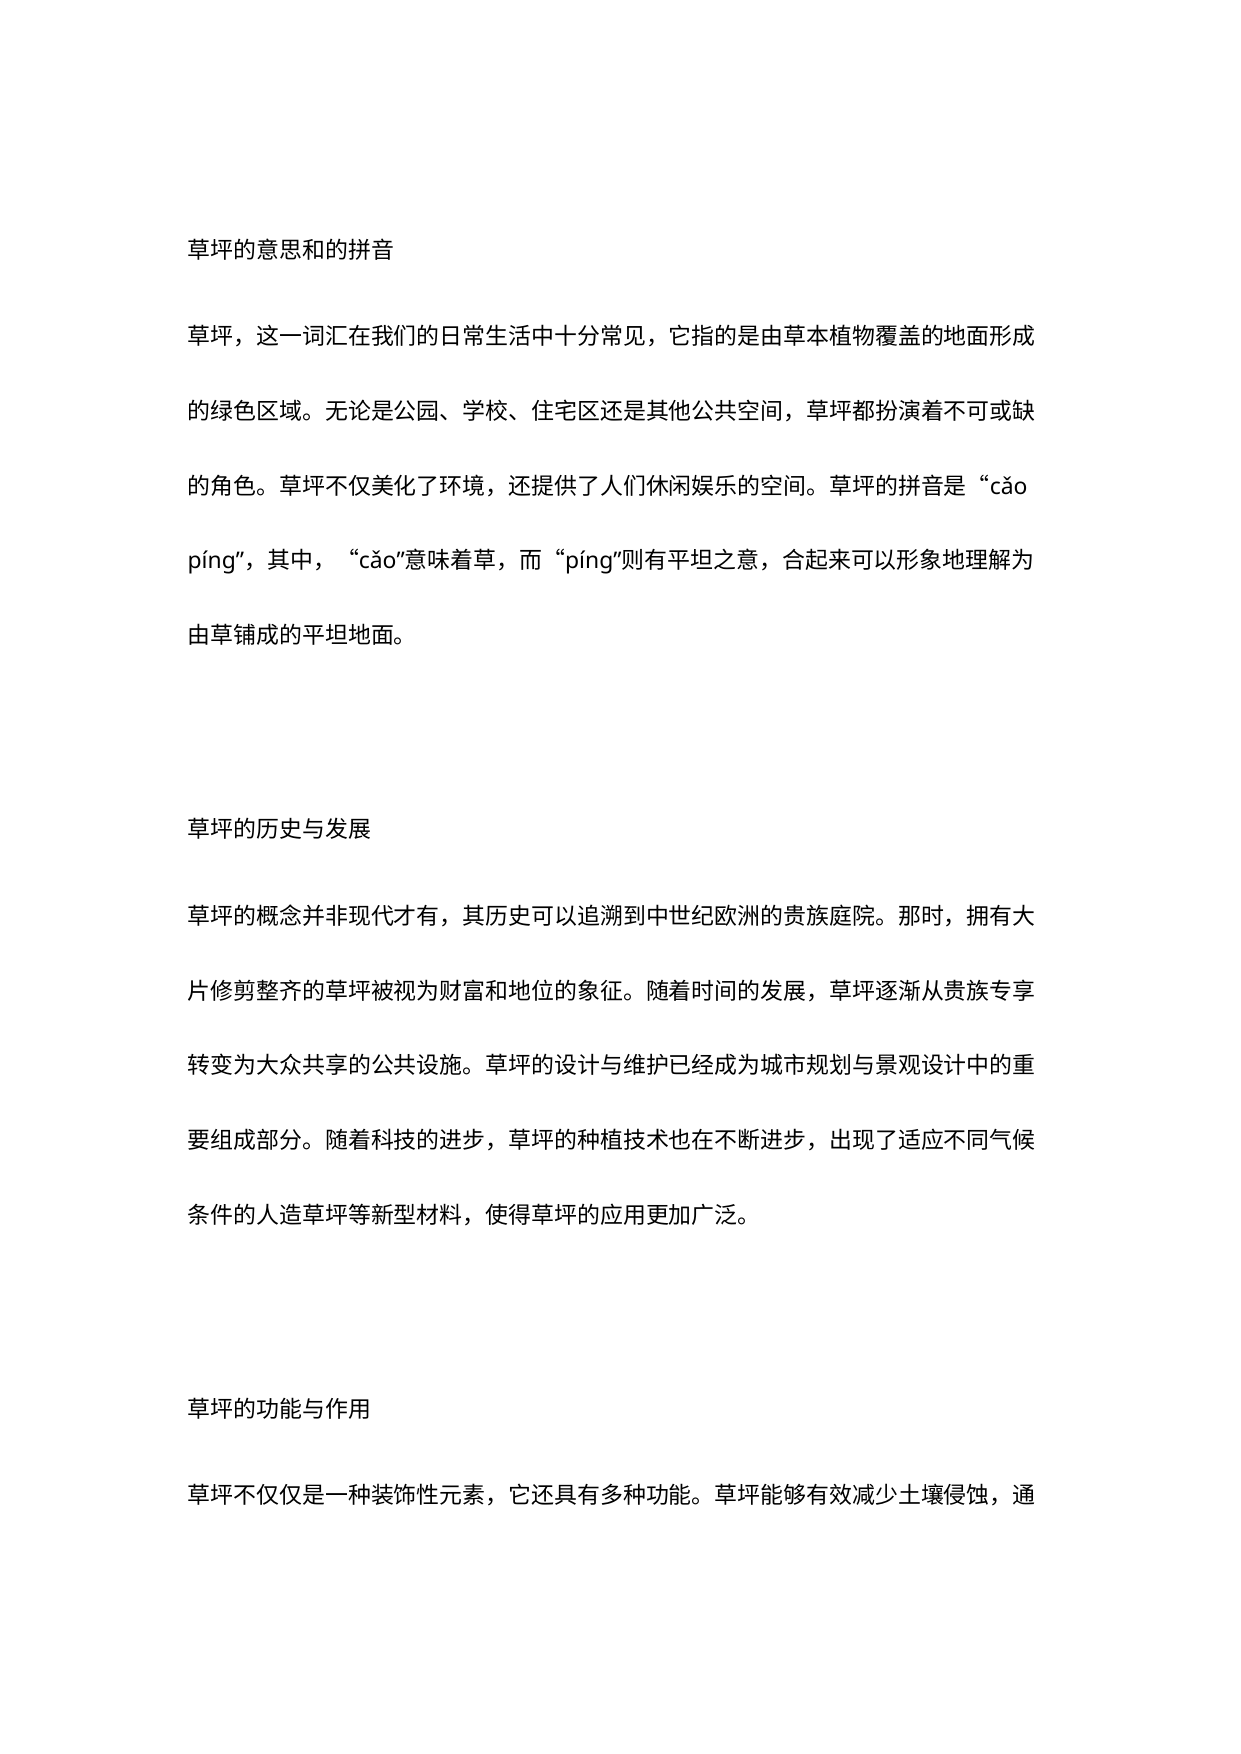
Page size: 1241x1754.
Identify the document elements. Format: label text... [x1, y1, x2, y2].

text 草坪的概念并非现代才有，其历史可以追溯到中世纪欧洲的贵族庭院。那时，拥有大片修剪整齐的草坪被视为财富和地位的象征。随着时间的发展，草坪逐渐从贵族专享转变为大众共享的公共设施。草坪的设计与维护已经成为城市规划与景观设计中的重要组成部分。随着科技的进步，草坪的种植技术也在不断进步，出现了适应不同气候条件的人造草坪等新型材料，使得草坪的应用更加广泛。 [187, 882, 1053, 1246]
text 草坪的历史与发展 [187, 795, 1053, 860]
text 草坪的意思和的拼音 [187, 216, 1053, 281]
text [187, 1462, 1053, 1527]
text 草坪的功能与作用 [187, 1375, 1053, 1440]
text 草坪，这一词汇在我们的日常生活中十分常见，它指的是由草本植物覆盖的地面形成的绿色区域。无论是公园、学校、住宅区还是其他公共空间，草坪都扮演着不可或缺的角色。草坪不仅美化了环境，还提供了人们休闲娱乐的空间。草坪的拼音是“cǎo píng”，其中，“cǎo”意味着草，而“píng”则有平坦之意，合起来可以形象地理解为由草铺成的平坦地面。 [187, 302, 1053, 666]
